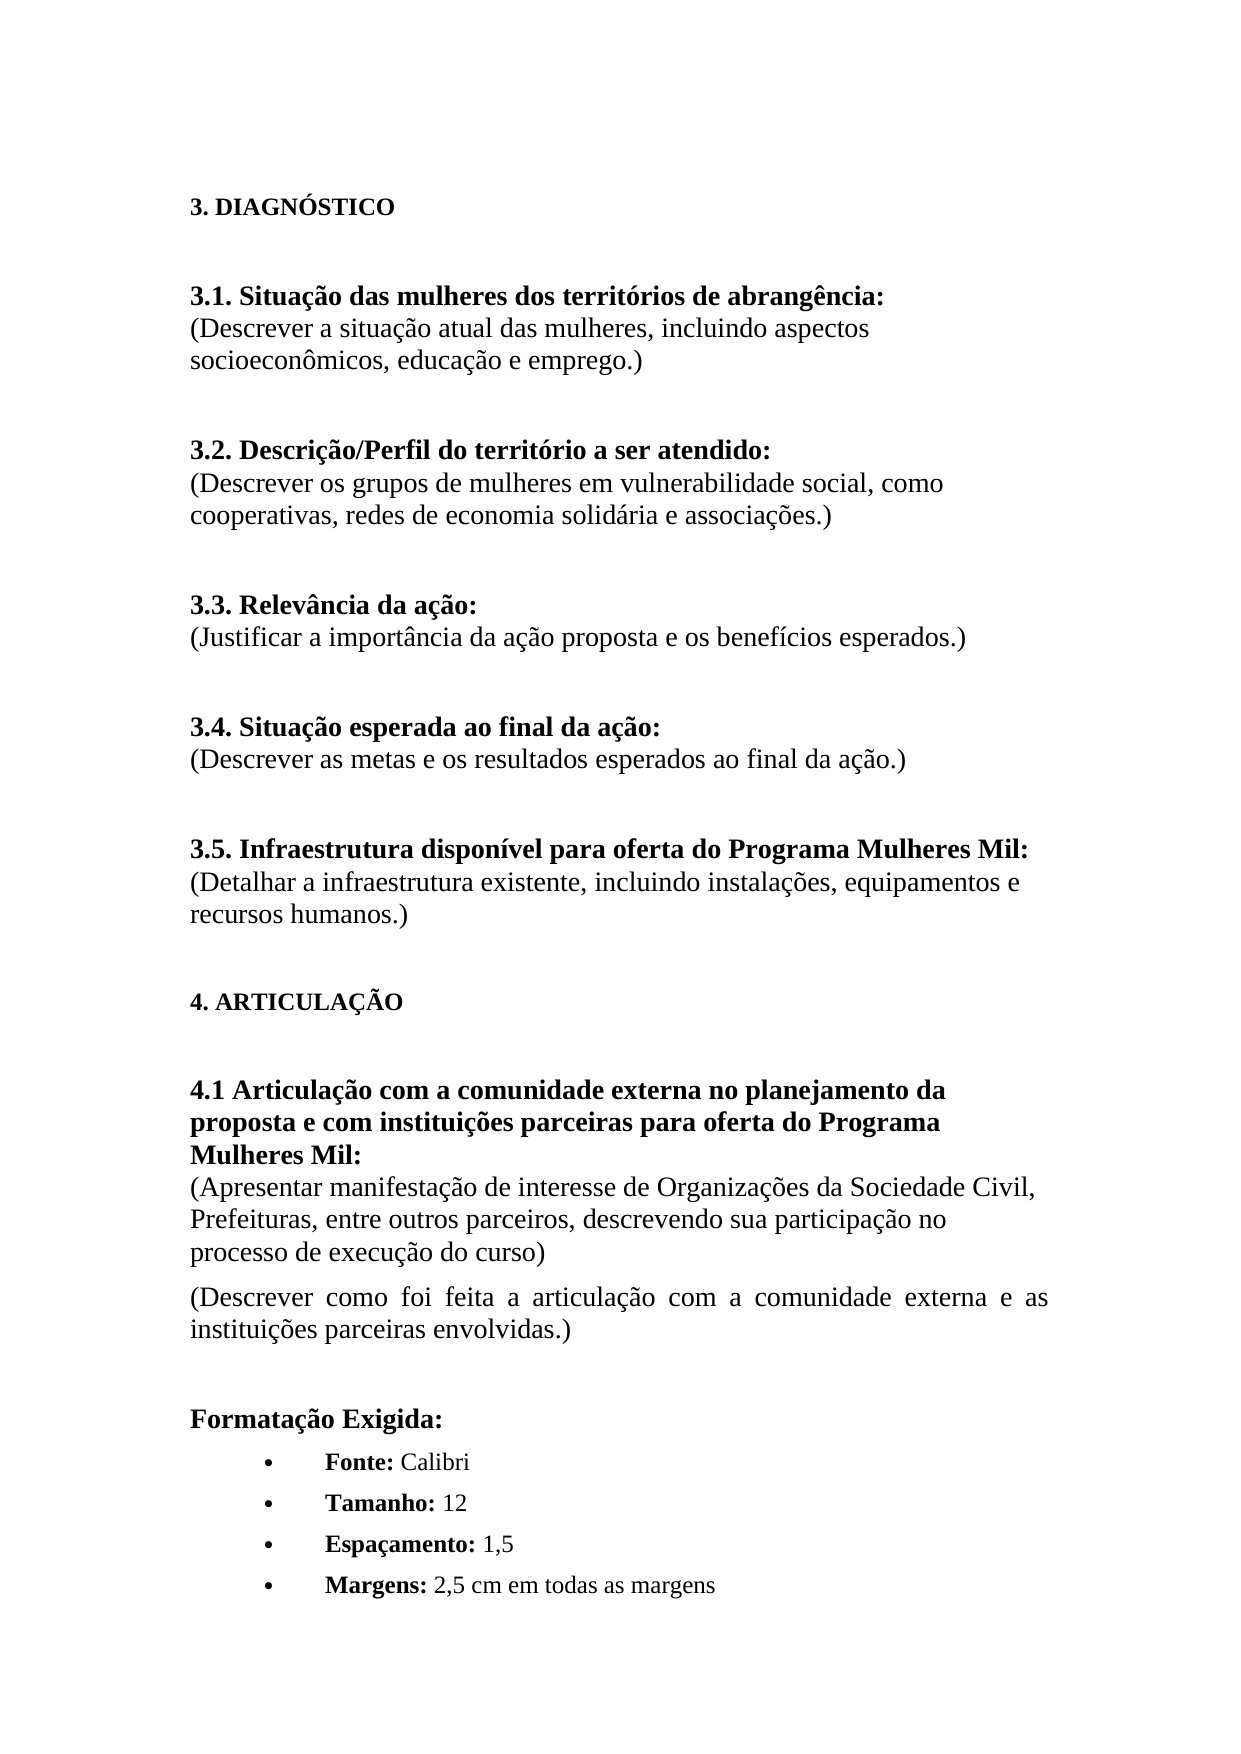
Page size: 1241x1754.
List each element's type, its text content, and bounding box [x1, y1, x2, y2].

list Espaçamento: 1,5 [265, 1529, 1051, 1558]
text 3.3. Relevância da ação: (Justificar a importância da ação proposta e os benefícios esperados.) [190, 588, 1051, 653]
list Margens: 2,5 cm em todas as margens [265, 1571, 1051, 1599]
text Formatação Exigida: [190, 1402, 1051, 1434]
text 4.1 Articulação com a comunidade externa no planejamento da proposta e com instituições parceiras para oferta do Programa Mulheres Mil: (Apresentar manifestação de interesse de Organizações da Sociedade Civil, Prefeituras, entre outros parceiros, descrevendo sua participação no processo de execução do curso) [190, 1073, 1051, 1267]
text 3.1. Situação das mulheres dos territórios de abrangência: (Descrever a situação atual das mulheres, incluindo aspectos socioeconômicos, educação e emprego.) [190, 279, 1051, 376]
text 3.4. Situação esperada ao final da ação: (Descrever as metas e os resultados esperados ao final da ação.) [190, 710, 1051, 775]
text 3.5. Infraestrutura disponível para oferta do Programa Mulheres Mil: (Detalhar a infraestrutura existente, incluindo instalações, equipamentos e recursos humanos.) [190, 832, 1051, 929]
text 4. ARTICULAÇÃO [190, 987, 1051, 1016]
text 3.2. Descrição/Perfil do território a ser atendido: (Descrever os grupos de mulheres em vulnerabilidade social, como cooperativas, redes de economia solidária e associações.) [190, 433, 1051, 530]
text (Descrever como foi feita a articulação com a comunidade externa e as instituições parceiras envolvidas.) [190, 1280, 1051, 1344]
list Fonte: Calibri [265, 1447, 1051, 1476]
list Tamanho: 12 [265, 1488, 1051, 1517]
text 3. DIAGNÓSTICO [190, 192, 1051, 221]
